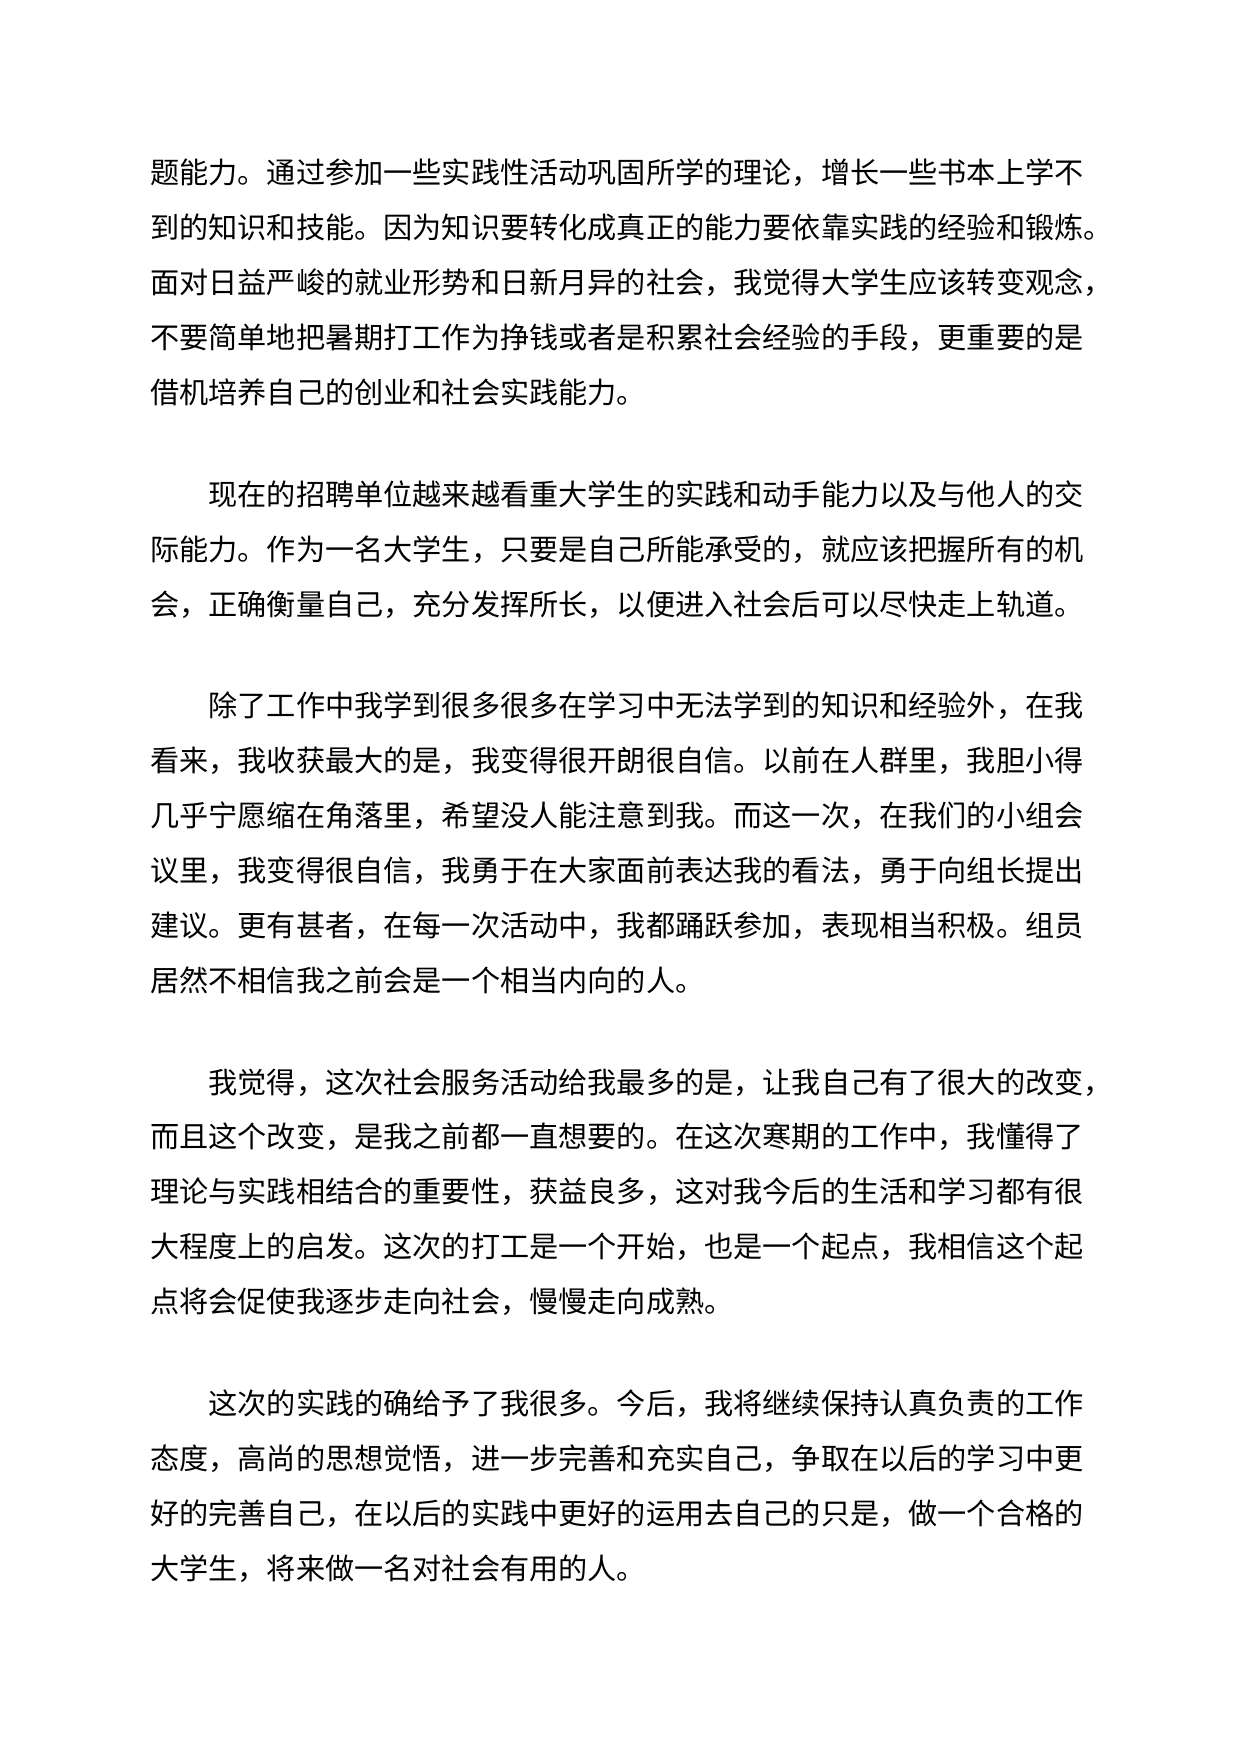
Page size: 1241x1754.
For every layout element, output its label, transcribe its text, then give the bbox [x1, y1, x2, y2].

text 我觉得，这次社会服务活动给我最多的是，让我自己有了很大的改变，而且这个改变，是我之前都一直想要的。在这次寒期的工作中，我懂得了理论与实践相结合的重要性，获益良多，这对我今后的生活和学习都有很大程度上的启发。这次的打工是一个开始，也是一个起点，我相信这个起点将会促使我逐步走向社会，慢慢走向成熟。 [150, 1059, 1090, 1321]
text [150, 150, 1090, 412]
text 这次的实践的确给予了我很多。今后，我将继续保持认真负责的工作态度，高尚的思想觉悟，进一步完善和充实自己，争取在以后的学习中更好的完善自己，在以后的实践中更好的运用去自己的只是，做一个合格的大学生，将来做一名对社会有用的人。 [150, 1381, 1090, 1587]
text 除了工作中我学到很多很多在学习中无法学到的知识和经验外，在我看来，我收获最大的是，我变得很开朗很自信。以前在人群里，我胆小得几乎宁愿缩在角落里，希望没人能注意到我。而这一次，在我们的小组会议里，我变得很自信，我勇于在大家面前表达我的看法，勇于向组长提出建议。更有甚者，在每一次活动中，我都踊跃参加，表现相当积极。组员居然不相信我之前会是一个相当内向的人。 [150, 683, 1090, 1000]
text 现在的招聘单位越来越看重大学生的实践和动手能力以及与他人的交际能力。作为一名大学生，只要是自己所能承受的，就应该把握所有的机会，正确衡量自己，充分发挥所长，以便进入社会后可以尽快走上轨道。 [150, 471, 1090, 623]
